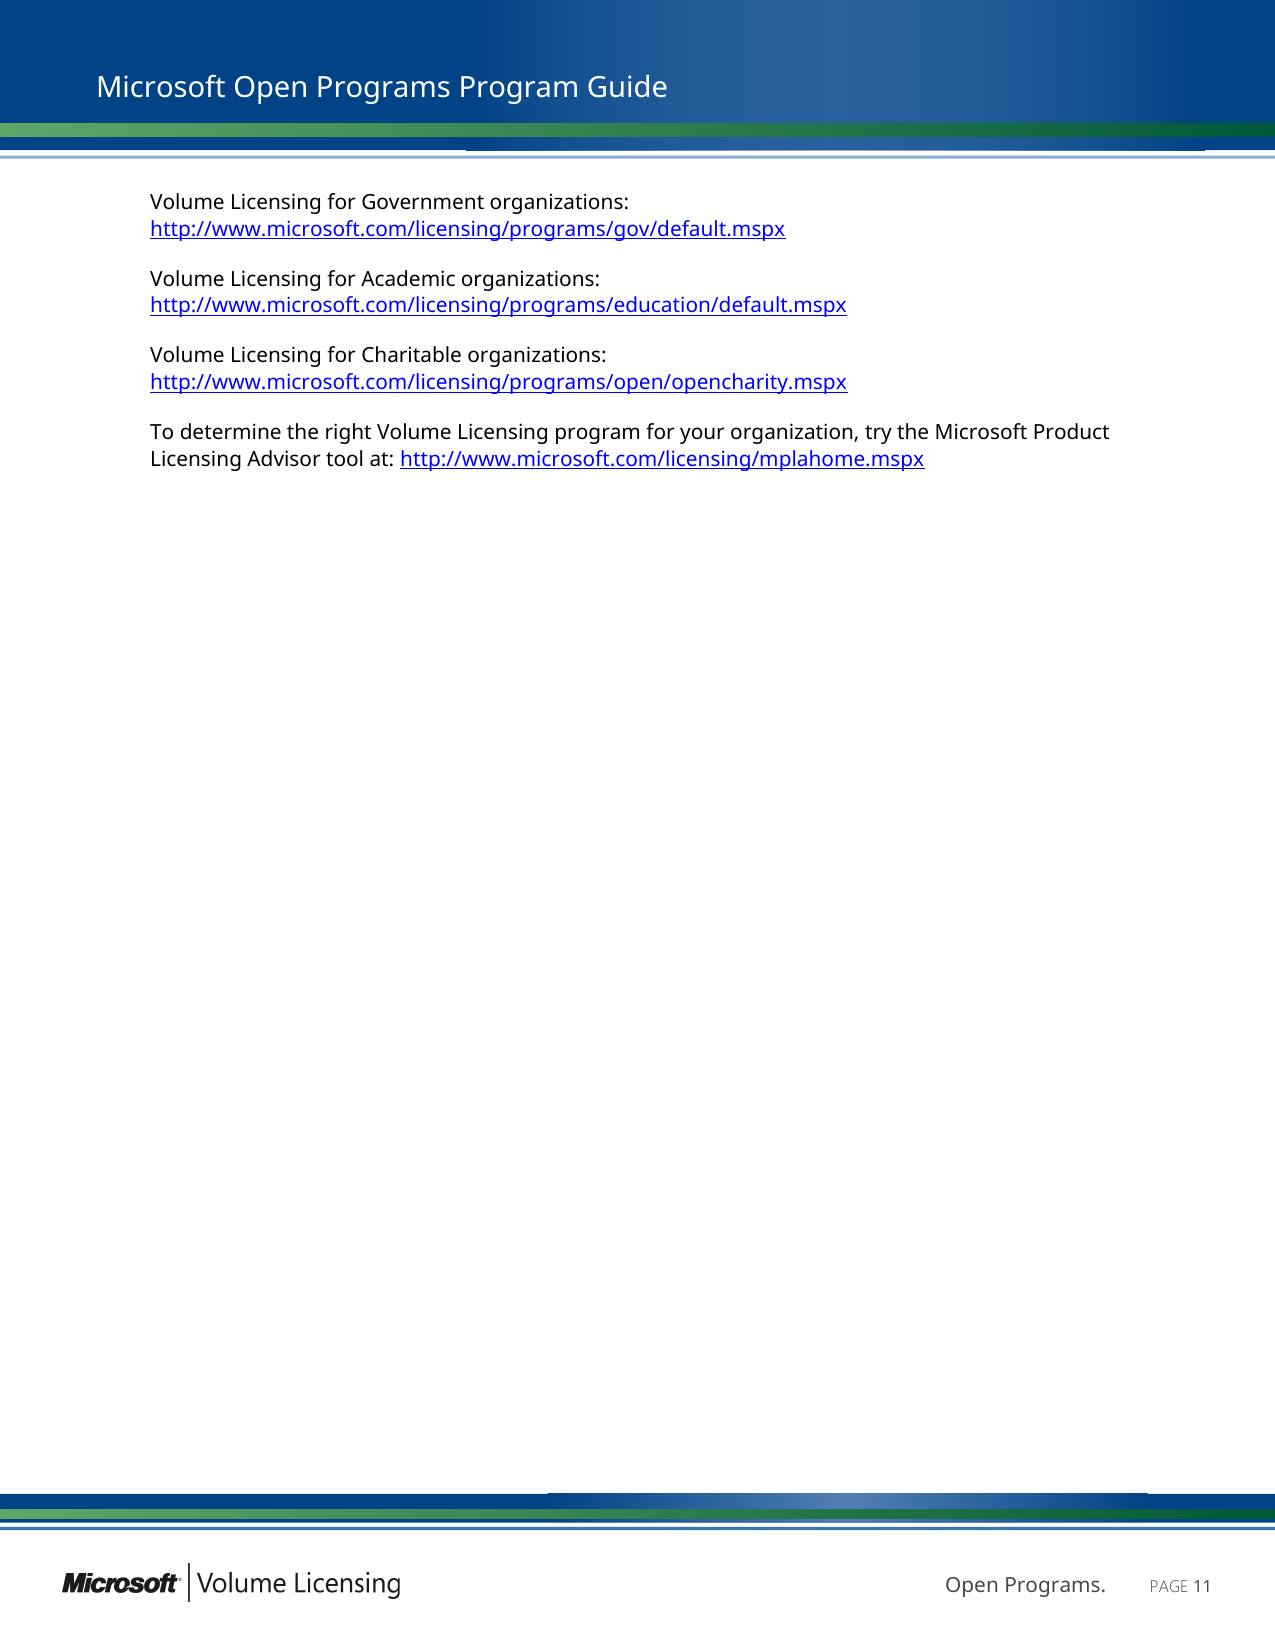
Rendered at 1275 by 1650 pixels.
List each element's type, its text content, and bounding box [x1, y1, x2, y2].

text http://www.microsoft.com/licensing/programs/education/default.mspx [150, 291, 1125, 318]
text Volume Licensing for Academic organizations: [150, 264, 1125, 291]
text To determine the right Volume Licensing program for your organization, try the Microsoft Product Licensing Advisor tool at: http://www.microsoft.com/licensing/mplahome.mspx [150, 418, 1125, 472]
text Volume Licensing for Charitable organizations: [150, 341, 1125, 368]
text Volume Licensing for Government organizations: [150, 187, 1125, 214]
text http://www.microsoft.com/licensing/programs/open/opencharity.mspx [150, 368, 1125, 395]
picture [62, 1563, 400, 1602]
text http://www.microsoft.com/licensing/programs/gov/default.mspx [150, 214, 1125, 241]
